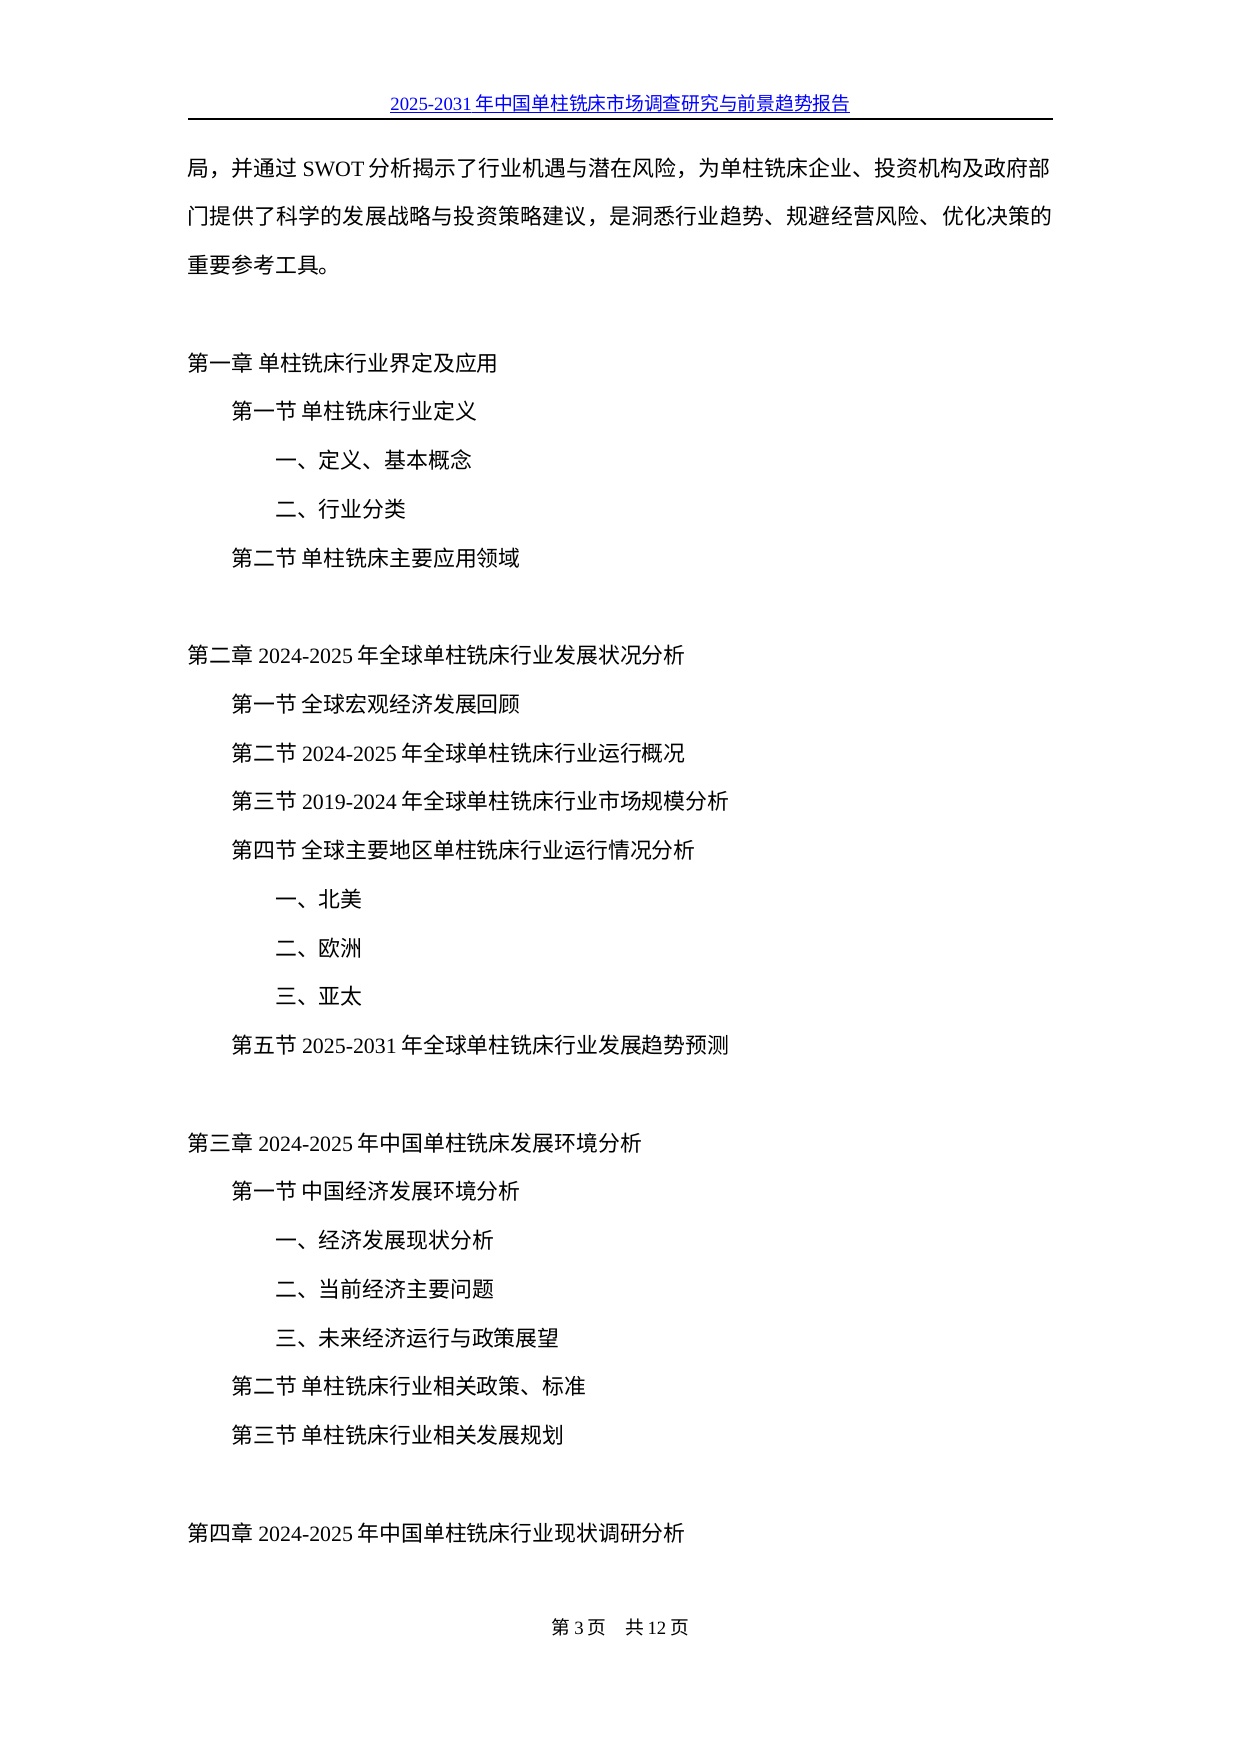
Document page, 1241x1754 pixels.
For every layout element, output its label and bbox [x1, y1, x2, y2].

text [187, 150, 1053, 1548]
